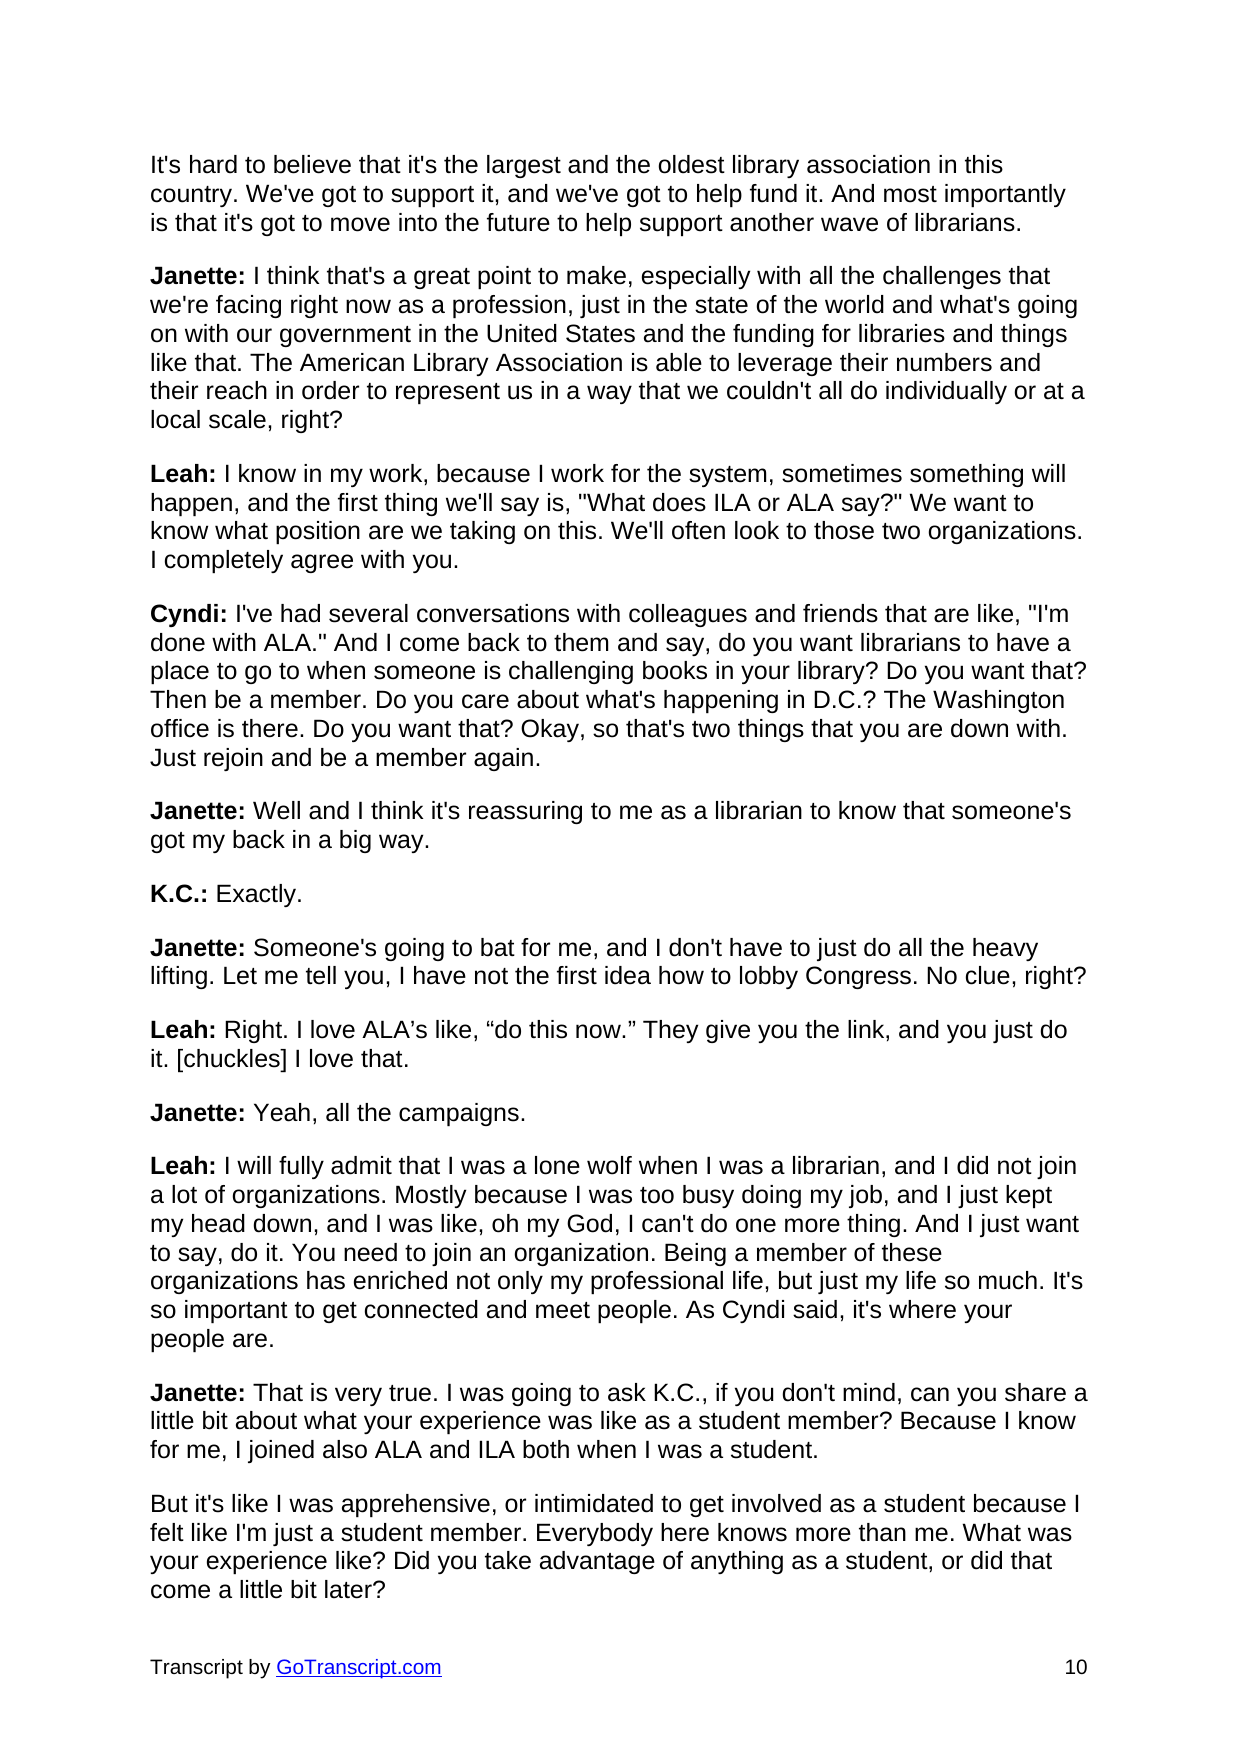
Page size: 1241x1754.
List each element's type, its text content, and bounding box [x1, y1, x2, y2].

text Leah: I know in my work, because I work for the system, sometimes something will happen, and the first thing we'll say is, "What does ILA or ALA say?" We want to know what position are we taking on this. We'll often look to those two organizations. I completely agree with you. [150, 459, 1090, 574]
text It's hard to believe that it's the largest and the oldest library association in this country. We've got to support it, and we've got to help fund it. And most importantly is that it's got to move into the future to help support another wave of librarians. [150, 150, 1090, 236]
text Cyndi: I've had several conversations with colleagues and friends that are like, "I'm done with ALA." And I come back to them and say, do you want librarians to have a place to go to when someone is challenging books in your library? Do you want that? Then be a member. Do you care about what's happening in D.C.? The Washington office is there. Do you want that? Okay, so that's two things that you are down with. Just rejoin and be a member again. [150, 599, 1090, 771]
text Janette: Someone's going to bat for me, and I don't have to just do all the heavy lifting. Let me tell you, I have not the first idea how to lobby Congress. No clue, right? [150, 932, 1090, 990]
text Janette: That is very true. I was going to ask K.C., if you don't mind, can you share a little bit about what your experience was like as a student member? Because I know for me, I joined also ALA and ILA both when I was a student. [150, 1377, 1090, 1464]
text But it's like I was apprehensive, or intimidated to get involved as a student because I felt like I'm just a student member. Everybody here knows more than me. What was your experience like? Did you take advantage of anything as a student, or did that come a little bit later? [150, 1489, 1090, 1604]
text Janette: Well and I think it's reassuring to me as a librarian to know that someone's got my back in a big way. [150, 796, 1090, 854]
text Leah: Right. I love ALA’s like, “do this now.” They give you the link, and you just do it. [chuckles] I love that. [150, 1015, 1090, 1072]
text K.C.: Exactly. [150, 879, 1090, 907]
text Leah: I will fully admit that I was a lone wolf when I was a librarian, and I did not join a lot of organizations. Mostly because I was too busy doing my job, and I just kept my head down, and I was like, oh my God, I can't do one more thing. And I just want to say, do it. You need to join an organization. Being a member of these organizations has enriched not only my professional life, but just my life so much. It's so important to get connected and meet people. As Cyndi said, it's where your people are. [150, 1151, 1090, 1352]
text Janette: Yeah, all the campaigns. [150, 1097, 1090, 1126]
text Janette: I think that's a great point to make, especially with all the challenges that we're facing right now as a profession, just in the state of the world and what's going on with our government in the United States and the funding for libraries and things like that. The American Library Association is able to leverage their numbers and their reach in order to represent us in a way that we couldn't all do individually or at a local scale, right? [150, 261, 1090, 434]
